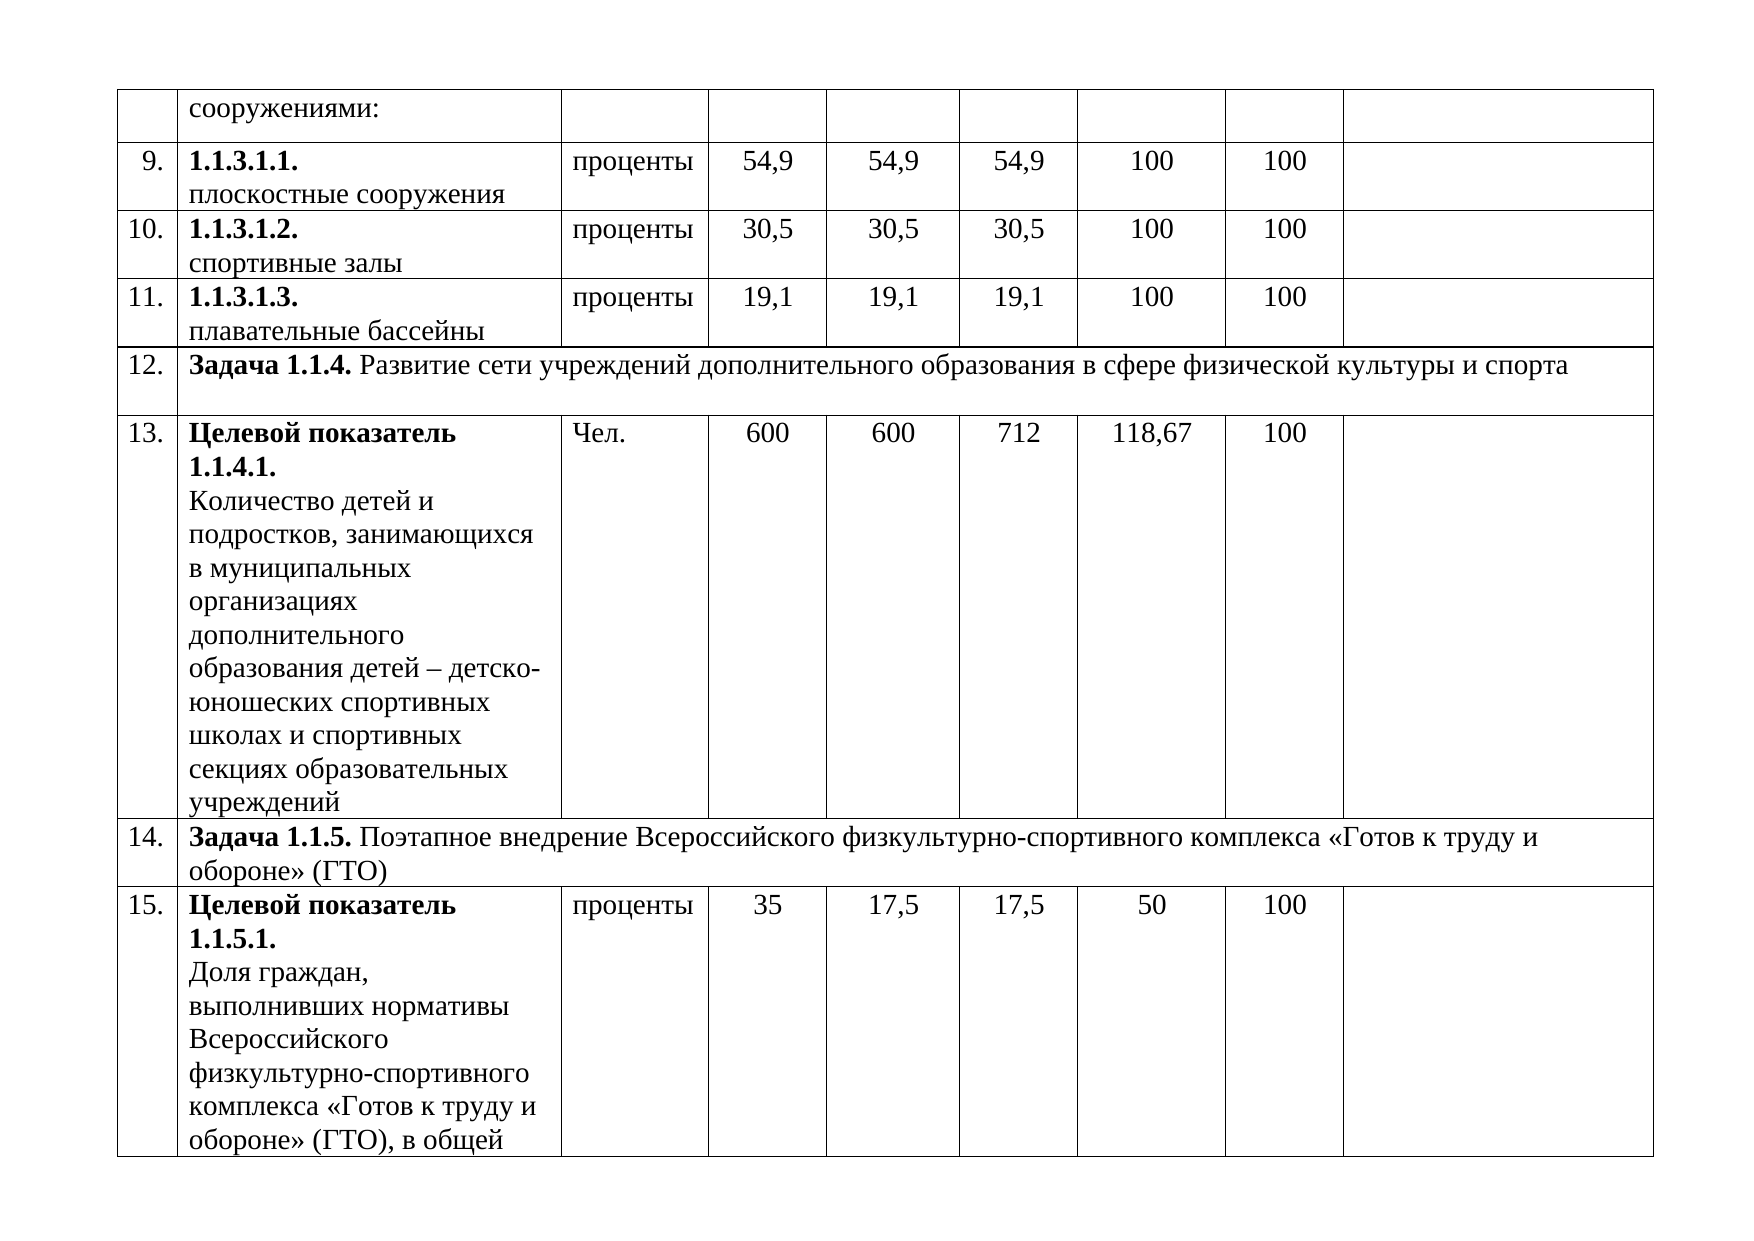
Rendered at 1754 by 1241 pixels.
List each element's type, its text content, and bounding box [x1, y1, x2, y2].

table_cell 19,1 [827, 279, 959, 346]
table_cell [1344, 211, 1653, 278]
table_cell [118, 819, 177, 886]
table_cell [960, 90, 1077, 142]
table_cell [118, 211, 177, 278]
table_cell [118, 90, 177, 142]
table_cell [1344, 279, 1653, 346]
table_cell 30,5 [827, 211, 959, 278]
table_cell [562, 90, 708, 142]
table_cell [1078, 90, 1225, 142]
table_cell 54,9 [827, 143, 959, 210]
table_cell [1226, 90, 1343, 142]
table_cell Задача 1.1.4. Развитие сети учреждений дополнительного образования в сфере физической культуры и спорта [178, 348, 1653, 414]
table_cell 35 [709, 887, 826, 1156]
table_cell 54,9 [709, 143, 826, 210]
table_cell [178, 887, 561, 1156]
table_cell Целевой показатель 1.1.4.1. Количество детей и подростков, занимающихся в муниципальных организациях дополнительного образования детей – детско-юношеских спортивных школах и спортивных секциях образовательных учреждений [178, 416, 561, 818]
table_cell [118, 143, 177, 210]
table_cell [178, 90, 561, 142]
table_cell 100 [1078, 211, 1225, 278]
table_cell 100 [1078, 279, 1225, 346]
table_cell 100 [1226, 416, 1343, 818]
table_cell 1.1.3.1.2. спортивные залы [178, 211, 561, 278]
table_cell [827, 90, 959, 142]
table_cell 17,5 [827, 887, 959, 1156]
table_cell [118, 279, 177, 346]
table_cell 100 [1226, 211, 1343, 278]
table_cell 118,67 [1078, 416, 1225, 818]
table_cell 30,5 [709, 211, 826, 278]
table_cell проценты [562, 143, 708, 210]
table_cell [1344, 143, 1653, 210]
table_cell 100 [1226, 143, 1343, 210]
table_cell 50 [1078, 887, 1225, 1156]
table_cell проценты [562, 211, 708, 278]
table_cell 54,9 [960, 143, 1077, 210]
table_cell 100 [1078, 143, 1225, 210]
table_cell [118, 348, 177, 414]
table_cell [118, 887, 177, 1156]
table_cell [1344, 416, 1653, 818]
table_cell [118, 416, 177, 818]
table_cell [1344, 90, 1653, 142]
table_cell 600 [709, 416, 826, 818]
table_cell 17,5 [960, 887, 1077, 1156]
table_cell Чел. [562, 416, 708, 818]
table_cell 19,1 [709, 279, 826, 346]
table_cell [709, 90, 826, 142]
table_cell 600 [827, 416, 959, 818]
table_cell проценты [562, 887, 708, 1156]
table_cell 1.1.3.1.3. плавательные бассейны [178, 279, 561, 346]
table_cell 100 [1226, 887, 1343, 1156]
table_cell [1344, 887, 1653, 1156]
table_cell 712 [960, 416, 1077, 818]
table_cell 30,5 [960, 211, 1077, 278]
table_cell 1.1.3.1.1. плоскостные сооружения [178, 143, 561, 210]
table_cell Задача 1.1.5. Поэтапное внедрение Всероссийского физкультурно-спортивного комплекса «Готов к труду и обороне» (ГТО) [178, 819, 1653, 886]
table_cell проценты [562, 279, 708, 346]
table_cell 19,1 [960, 279, 1077, 346]
table_cell 100 [1226, 279, 1343, 346]
